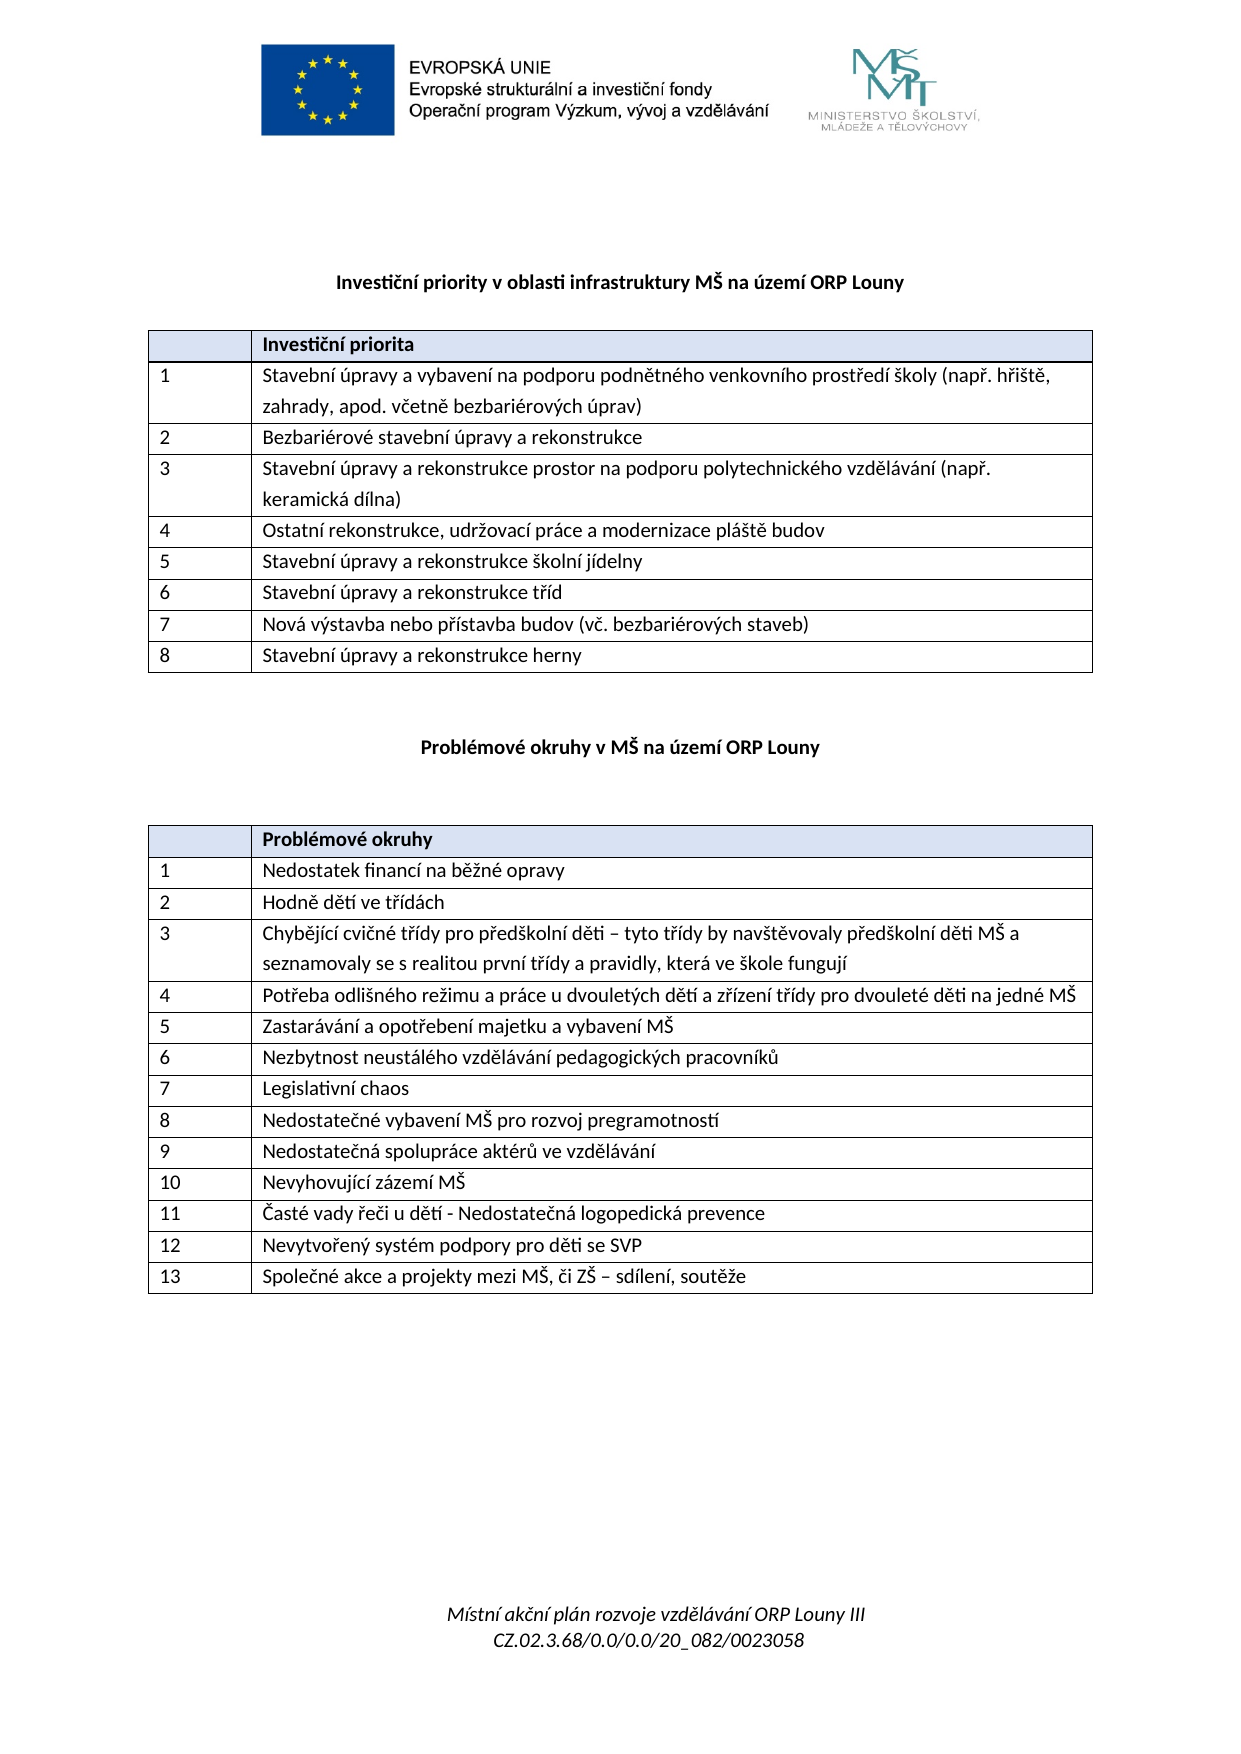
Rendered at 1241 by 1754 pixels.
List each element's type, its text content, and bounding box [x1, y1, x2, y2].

table_cell Stavební úpravy a rekonstrukce herny [252, 642, 1092, 672]
table_cell 1 [149, 363, 251, 423]
table_header [149, 826, 251, 857]
table_cell Nová výstavba nebo přístavba budov (vč. bezbariérových staveb) [252, 611, 1092, 641]
table_cell 11 [149, 1201, 251, 1231]
table_cell Legislativní chaos [252, 1076, 1092, 1106]
table_cell Hodně dětí ve třídách [252, 889, 1092, 919]
table_cell Nedostatečné vybavení MŠ pro rozvoj pregramotností [252, 1107, 1092, 1137]
table_cell Stavební úpravy a rekonstrukce prostor na podporu polytechnického vzdělávání (např. keramická dílna) [252, 455, 1092, 516]
table_cell Nezbytnost neustálého vzdělávání pedagogických pracovníků [252, 1044, 1092, 1074]
table_cell 1 [149, 858, 251, 888]
table_header [149, 331, 251, 361]
table_cell 6 [149, 1044, 251, 1074]
table_cell 9 [149, 1138, 251, 1168]
table_cell 10 [149, 1169, 251, 1199]
table_cell Chybějící cvičné třídy pro předškolní děti – tyto třídy by navštěvovaly předškolní děti MŠ a seznamovaly se s realitou první třídy a pravidly, která ve škole fungují [252, 920, 1092, 981]
table_cell Nevyhovující zázemí MŠ [252, 1169, 1092, 1199]
table_cell Stavební úpravy a vybavení na podporu podnětného venkovního prostředí školy (např. hřiště, zahrady, apod. včetně bezbariérových úprav) [252, 363, 1092, 423]
table_cell Nevytvořený systém podpory pro děti se SVP [252, 1232, 1092, 1262]
table_cell 5 [149, 548, 251, 578]
table_cell 12 [149, 1232, 251, 1262]
table_cell 13 [149, 1263, 251, 1293]
table_header Investiční priorita [252, 331, 1092, 361]
table_cell Společné akce a projekty mezi MŠ, či ZŠ – sdílení, soutěže [252, 1263, 1092, 1293]
table_cell 4 [149, 517, 251, 547]
table_cell 4 [149, 982, 251, 1012]
table_cell Ostatní rekonstrukce, udržovací práce a modernizace pláště budov [252, 517, 1092, 547]
table_cell Časté vady řeči u dětí - Nedostatečná logopedická prevence [252, 1201, 1092, 1231]
table_header Problémové okruhy [252, 826, 1092, 857]
table_cell 3 [149, 455, 251, 516]
text Problémové okruhy v MŠ na území ORP Louny [148, 734, 1093, 759]
table_cell 5 [149, 1013, 251, 1043]
table_cell Nedostatek financí na běžné opravy [252, 858, 1092, 888]
table_cell 8 [149, 642, 251, 672]
table_cell 3 [149, 920, 251, 981]
table_cell 2 [149, 424, 251, 454]
table_cell Stavební úpravy a rekonstrukce tříd [252, 580, 1092, 610]
table_cell Potřeba odlišného režimu a práce u dvouletých dětí a zřízení třídy pro dvouleté děti na jedné MŠ [252, 982, 1092, 1012]
text Investiční priority v oblasti infrastruktury MŠ na území ORP Louny [148, 269, 1093, 295]
table_cell Nedostatečná spolupráce aktérů ve vzdělávání [252, 1138, 1092, 1168]
table_cell 6 [149, 580, 251, 610]
table_cell 7 [149, 1076, 251, 1106]
table_cell 2 [149, 889, 251, 919]
table_cell Stavební úpravy a rekonstrukce školní jídelny [252, 548, 1092, 578]
table_cell Bezbariérové stavební úpravy a rekonstrukce [252, 424, 1092, 454]
table_cell 8 [149, 1107, 251, 1137]
table_cell Zastarávání a opotřebení majetku a vybavení MŠ [252, 1013, 1092, 1043]
table_cell 7 [149, 611, 251, 641]
picture [216, 0, 1024, 180]
